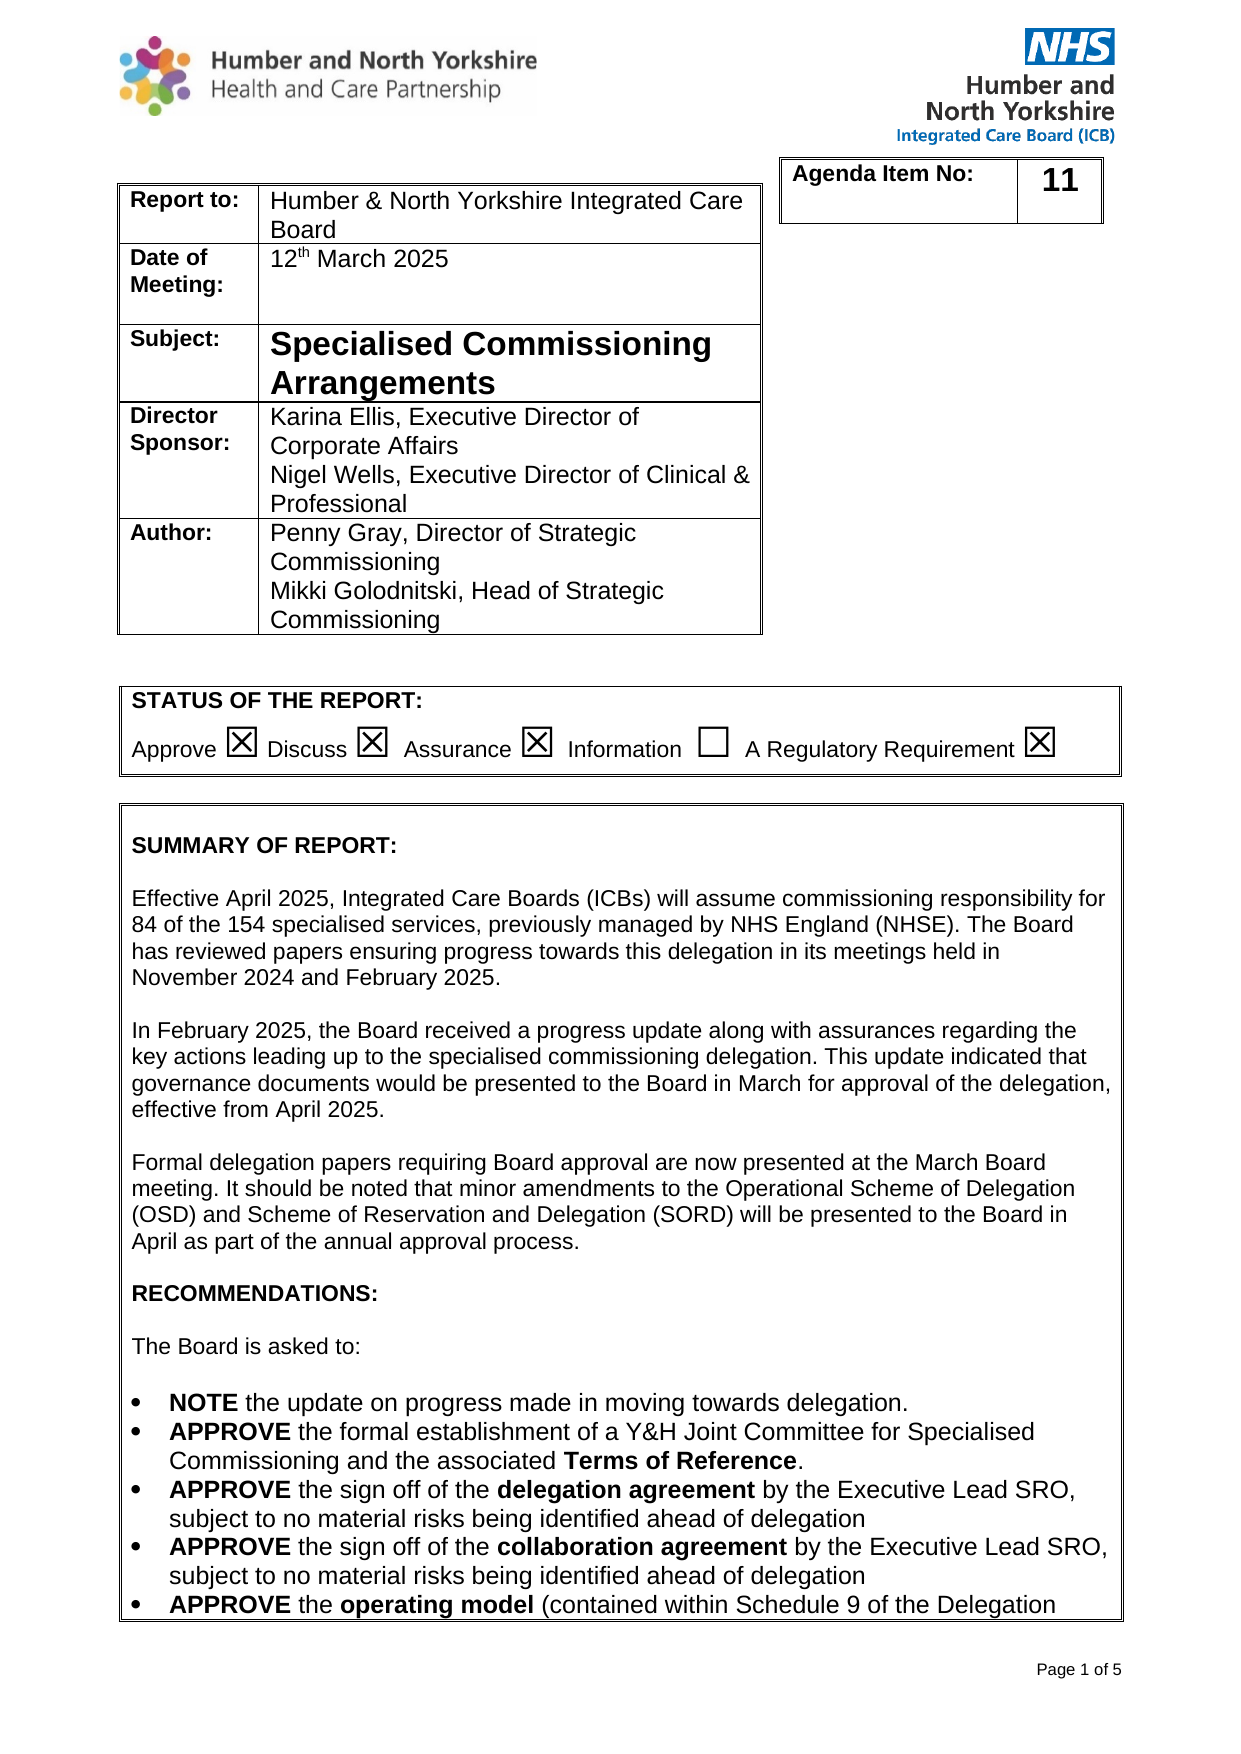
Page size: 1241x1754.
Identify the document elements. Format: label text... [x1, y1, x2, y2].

table_header 11 [1018, 160, 1101, 223]
picture [119, 36, 537, 116]
table_cell Date of Meeting: [120, 244, 258, 323]
table_cell Karina Ellis, Executive Director of Corporate Affairs Nigel Wells, Executive Director of Clinical & Professional [259, 403, 760, 517]
table_cell Specialised Commissioning Arrangements [259, 325, 760, 401]
table_cell Author: [120, 519, 258, 633]
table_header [122, 806, 1121, 1619]
table_cell Subject: [120, 325, 258, 401]
table_header Agenda Item No: [782, 160, 1017, 223]
table_header Humber & North Yorkshire Integrated Care Board [259, 186, 760, 243]
table_header Report to: [120, 186, 258, 243]
table_cell 12th March 2025 [259, 244, 760, 323]
picture [897, 28, 1115, 145]
table_cell Penny Gray, Director of Strategic Commissioning Mikki Golodnitski, Head of Strategic Commissioning [259, 519, 760, 633]
table_header STATUS OF THE REPORT: Approve Discuss Assurance Information A Regulatory Requirement [122, 687, 1119, 773]
table_cell Director Sponsor: [120, 403, 258, 517]
